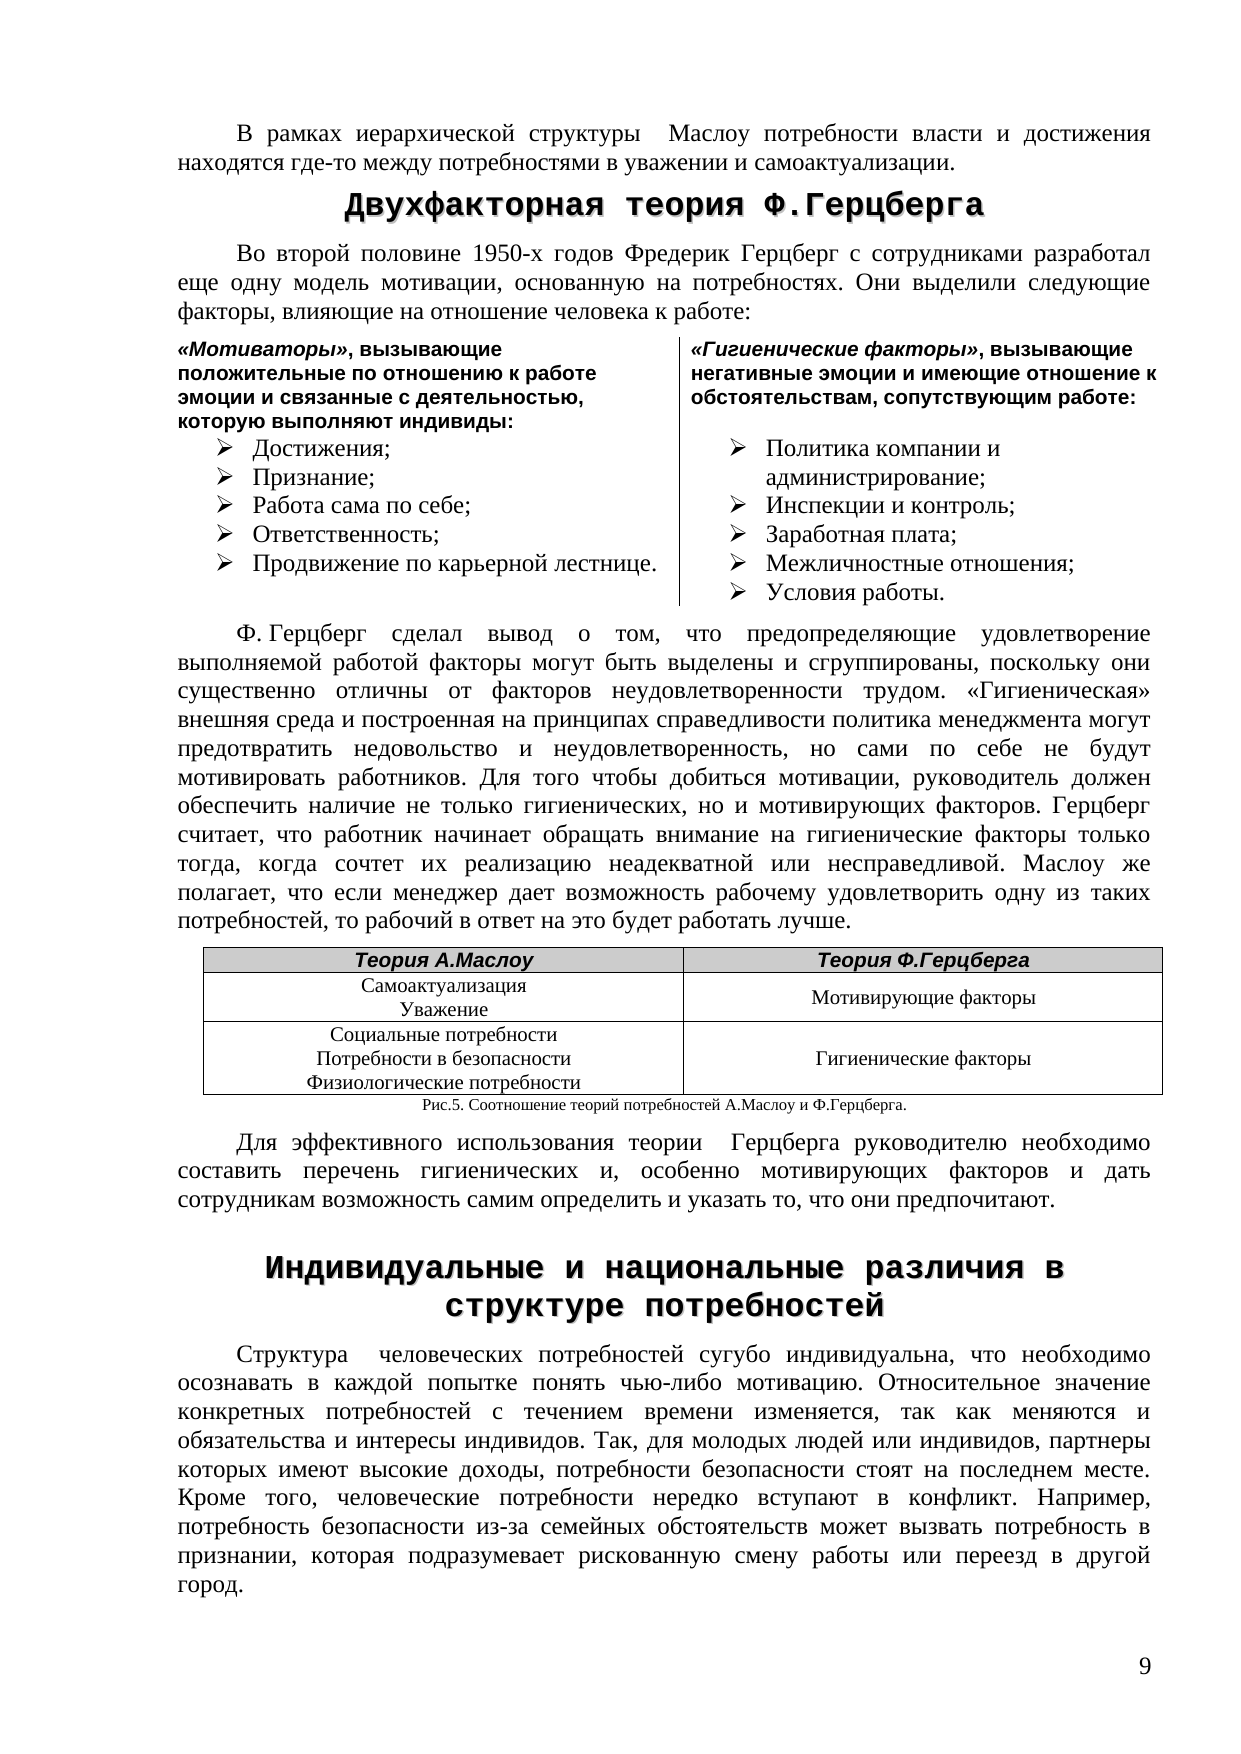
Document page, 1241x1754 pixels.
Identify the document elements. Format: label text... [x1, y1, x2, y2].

text Для эффективного использования теории Герцберга руководителю необходимо составить перечень гигиенических и, особенно мотивирующих факторов и дать сотрудникам возможность самим определить и указать то, что они предпочитают. [177, 1127, 1152, 1213]
text Структура человеческих потребностей сугубо индивидуальна, что необходимо осознавать в каждой попытке понять чью-либо мотивацию. Относительное значение конкретных потребностей с течением времени изменяется, так как меняются и обязательства и интересы индивидов. Так, для молодых людей или индивидов, партнеры которых имеют высокие доходы, потребности безопасности стоят на последнем месте. Кроме того, человеческие потребности нередко вступают в конфликт. Например, потребность безопасности из-за семейных обстоятельств может вызвать потребность в признании, которая подразумевает рискованную смену работы или переезд в другой город. [177, 1339, 1152, 1597]
table_cell Самоактуализация Уважение [204, 973, 683, 1021]
table_cell Политика компании и администрирование; Инспекции и контроль; Заработная плата; Межличностные отношения; Условия работы. [680, 433, 1178, 606]
table_cell Достижения; Признание; Работа сама по себе; Ответственность; Продвижение по карьерной лестнице. [166, 433, 679, 606]
text Ф. Герцберг сделал вывод о том, что предопределяющие удовлетворение выполняемой работой факторы могут быть выделены и сгруппированы, поскольку они существенно отличны от факторов неудовлетворенности трудом. «Гигиеническая» внешняя среда и построенная на принципах справедливости политика менеджмента могут предотвратить недовольство и неудовлетворенность, но сами по себе не будут мотивировать работников. Для того чтобы добиться мотивации, руководитель должен обеспечить наличие не только гигиенических, но и мотивирующих факторов. Герцберг считает, что работник начинает обращать внимание на гигиенические факторы только тогда, когда сочтет их реализацию неадекватной или несправедливой. Маслоу же полагает, что если менеджер дает возможность рабочему удовлетворить одну из таких потребностей, то рабочий в ответ на это будет работать лучше. [177, 618, 1152, 934]
subtitle Индивидуальные и национальные различия в структуре потребностей [177, 1251, 1152, 1326]
text В рамках иерархической структуры Маслоу потребности власти и достижения находятся где-то между потребностями в уважении и самоактуализации. [177, 118, 1152, 176]
table_header «Гигиенические факторы», вызывающие негативные эмоции и имеющие отношение к обстоятельствам, сопутствующим работе: [680, 337, 1178, 433]
table_header «Мотиваторы», вызывающие положительные по отношению к работе эмоции и связанные с деятельностью, которую выполняют индивиды: [166, 337, 679, 433]
table_header Теория Ф.Герцберга [684, 948, 1162, 972]
table_cell Мотивирующие факторы [684, 973, 1162, 1021]
table_header Теория А.Маслоу [204, 948, 683, 972]
text Рис.5. Соотношение теорий потребностей А.Маслоу и Ф.Герцберга. [177, 1095, 1152, 1114]
subtitle Двухфакторная теория Ф.Герцберга [177, 188, 1152, 226]
text Во второй половине 1950-х годов Фредерик Герцберг с сотрудниками разработал еще одну модель мотивации, основанную на потребностях. Они выделили следующие факторы, влияющие на отношение человека к работе: [177, 238, 1152, 325]
table_cell Социальные потребности Потребности в безопасности Физиологические потребности [204, 1022, 683, 1094]
table_cell Гигиенические факторы [684, 1022, 1162, 1094]
